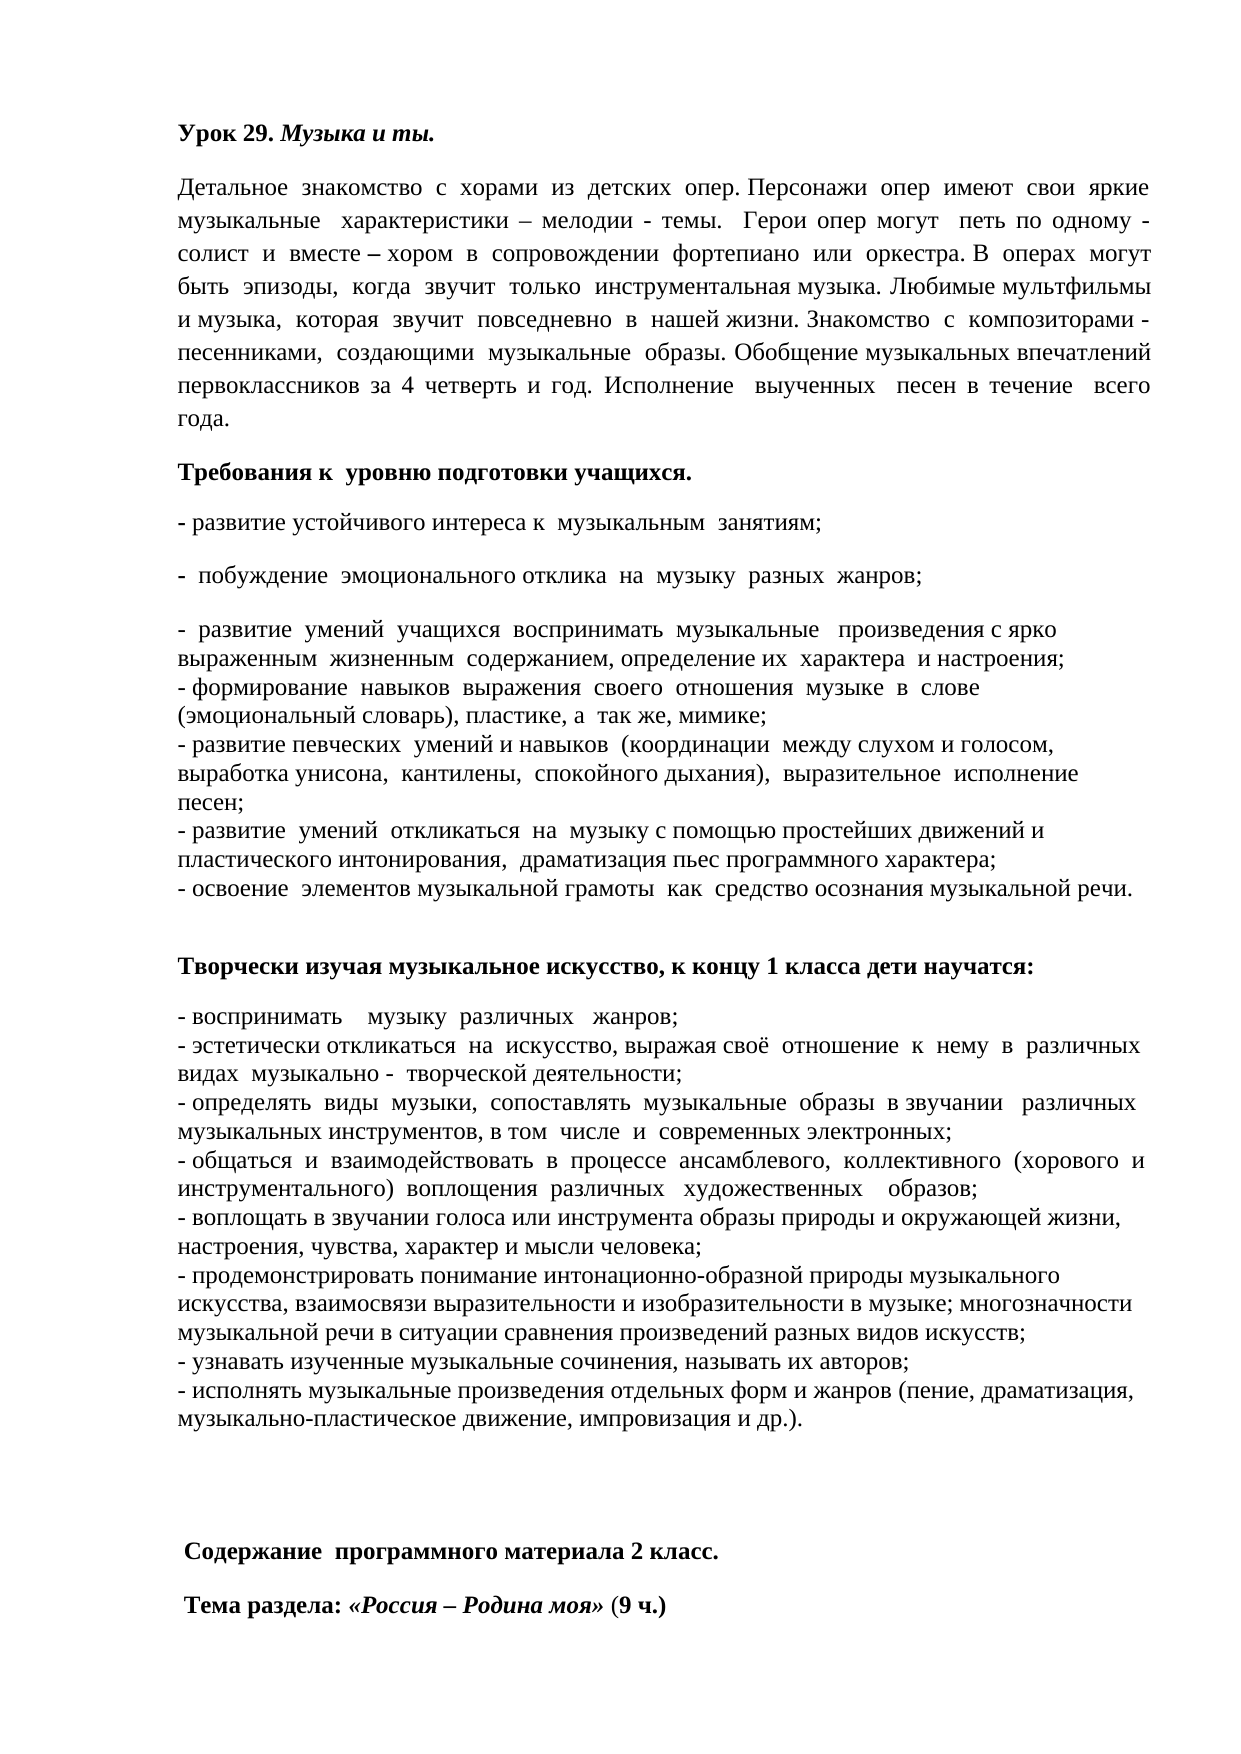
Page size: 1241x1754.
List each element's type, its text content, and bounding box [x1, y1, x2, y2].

text - развитие устойчивого интереса к музыкальным занятиям; [177, 507, 1152, 535]
text Требования к уровню подготовки учащихся. [177, 457, 1152, 486]
text Творчески изучая музыкальное искусство, к концу 1 класса дети научатся: [177, 951, 1152, 980]
text - побуждение эмоционального отклика на музыку разных жанров; [177, 560, 1152, 589]
text Урок 29. Музыка и ты. [177, 118, 1152, 147]
text Тема раздела: «Россия – Родина моя» (9 ч.) [177, 1590, 1152, 1619]
text - определять виды музыки, сопоставлять музыкальные образы в звучании различных музыкальных инструментов, в том числе и современных электронных; [177, 1087, 1144, 1145]
text - общаться и взаимодействовать в процессе ансамблевого, коллективного (хорового и инструментального) воплощения различных художественных образов; [177, 1145, 1154, 1202]
text - продемонстрировать понимание интонационно-образной природы музыкального искусства, взаимосвязи выразительности и изобразительности в музыке; многозначности музыкальной речи в ситуации сравнения произведений разных видов искусств; [177, 1260, 1152, 1346]
text - формирование навыков выражения своего отношения музыке в слове (эмоциональный словарь), пластике, а так же, мимике; [177, 672, 1152, 729]
text - узнавать изученные музыкальные сочинения, называть их авторов; [177, 1346, 1152, 1375]
text Детальное знакомство с хорами из детских опер. Персонажи опер имеют свои яркие музыкальные характеристики – мелодии - темы. Герои опер могут петь по одному - солист и вместе – хором в сопровождении фортепиано или оркестра. В операх могут быть эпизоды, когда звучит только инструментальная музыка. Любимые мультфильмы и музыка, которая звучит повседневно в нашей жизни. Знакомство с композиторами -песенниками, создающими музыкальные образы. Обобщение музыкальных впечатлений первоклассников за 4 четверть и год. Исполнение выученных песен в течение всего года. [177, 172, 1152, 432]
text - воспринимать музыку различных жанров; [177, 1001, 1152, 1030]
text - исполнять музыкальные произведения отдельных форм и жанров (пение, драматизация, музыкально-пластическое движение, импровизация и др.). [177, 1375, 1152, 1432]
text - воплощать в звучании голоса или инструмента образы природы и окружающей жизни, настроения, чувства, характер и мысли человека; [177, 1202, 1152, 1260]
text Содержание программного материала 2 класс. [177, 1536, 1152, 1565]
text - эстетически откликаться на искусство, выражая своё отношение к нему в различных видах музыкально - творческой деятельности; [177, 1030, 1144, 1087]
text - развитие умений откликаться на музыку с помощью простейших движений и пластического интонирования, драматизация пьес программного характера; [177, 816, 1152, 873]
text - развитие умений учащихся воспринимать музыкальные произведения с ярко выраженным жизненным содержанием, определение их характера и настроения; [177, 614, 1152, 672]
text - освоение элементов музыкальной грамоты как средство осознания музыкальной речи. [177, 873, 1152, 902]
text - развитие певческих умений и навыков (координации между слухом и голосом, выработка унисона, кантилены, спокойного дыхания), выразительное исполнение песен; [177, 729, 1152, 816]
